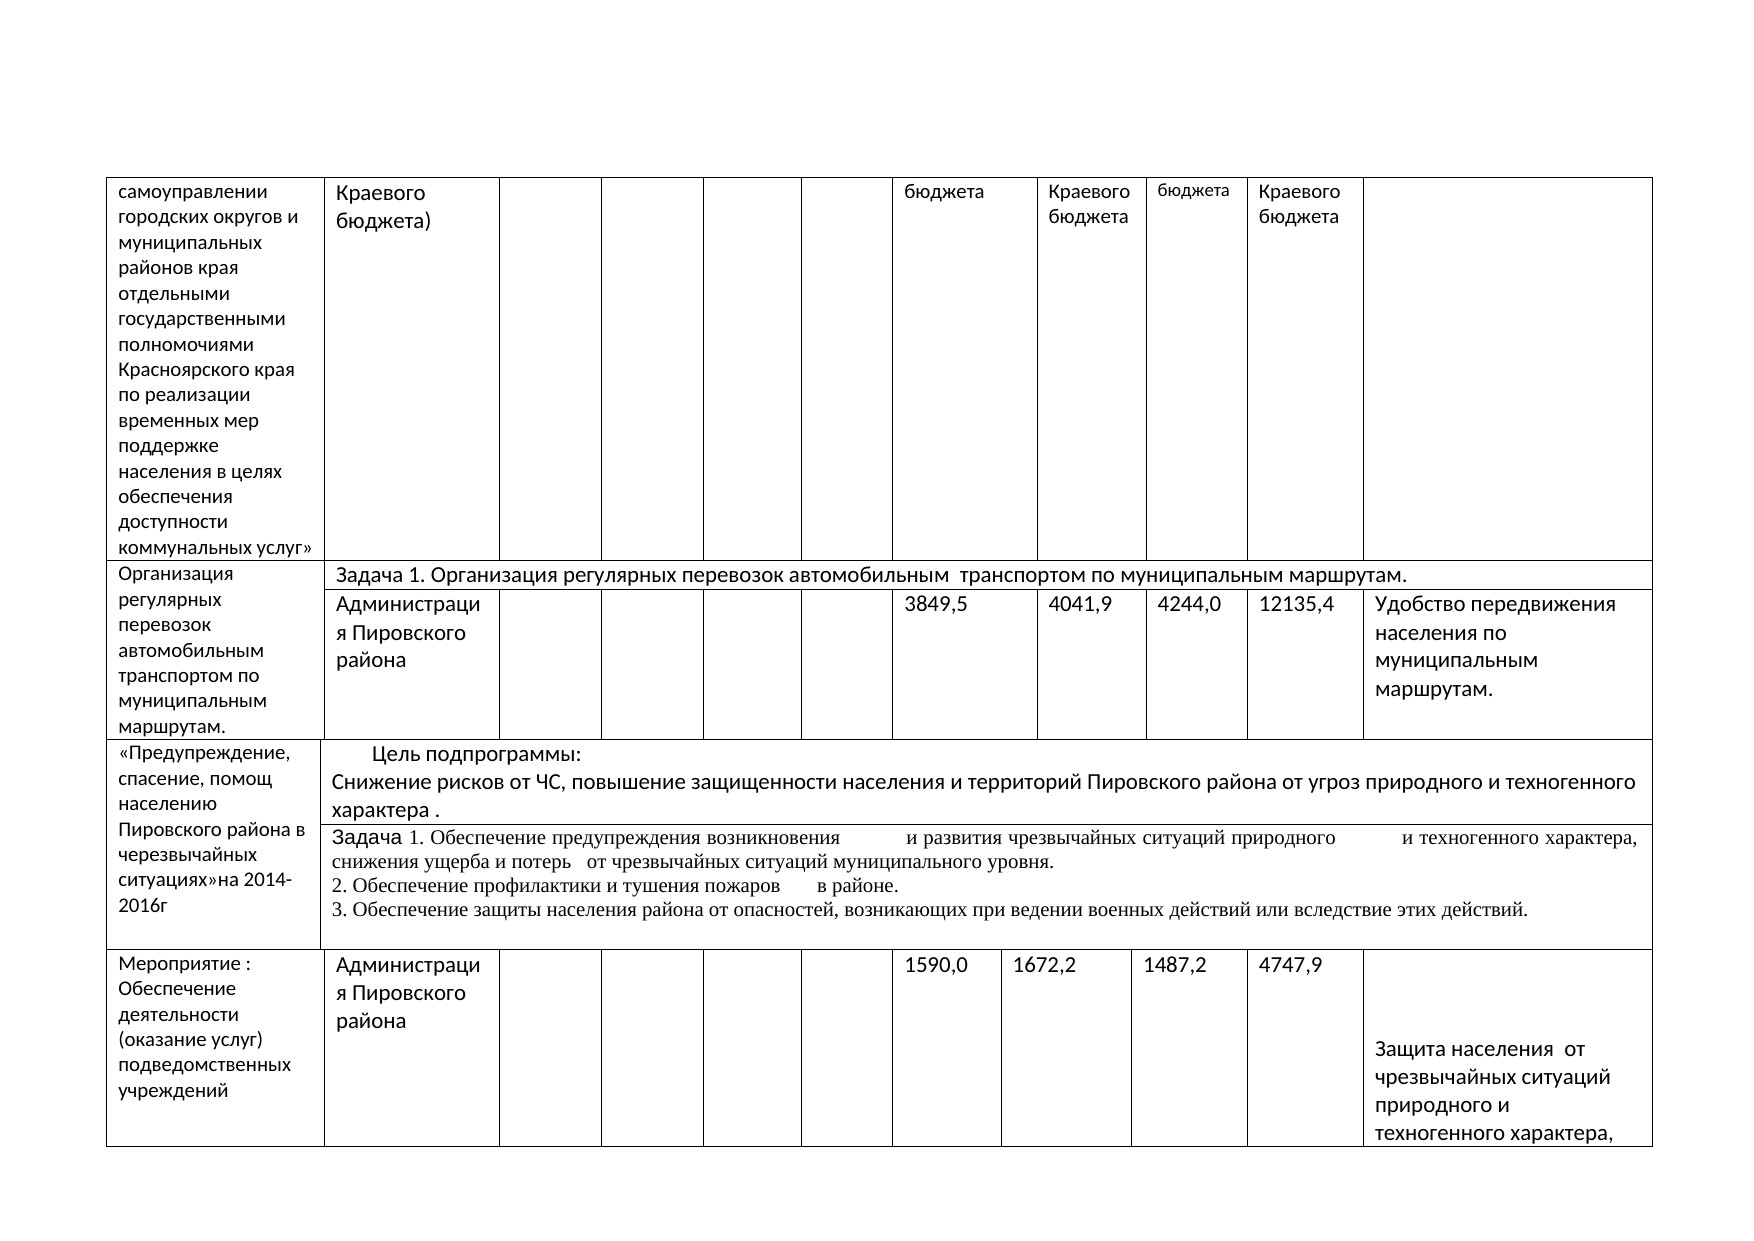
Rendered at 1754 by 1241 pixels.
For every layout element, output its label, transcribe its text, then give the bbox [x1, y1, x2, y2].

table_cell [1147, 178, 1247, 559]
table_cell 3849,5 [893, 590, 1037, 738]
table_cell [602, 590, 703, 738]
table_cell 1590,0 [893, 950, 1001, 1146]
table_cell [1364, 178, 1652, 559]
table_cell 1672,2 [1002, 950, 1131, 1146]
table_cell 4244,0 [1147, 590, 1247, 738]
table_cell «Предупреждение, спасение, помощ населению Пировского района в черезвычайных ситуациях»на 2014-2016г [107, 740, 320, 949]
table_cell 12135,4 [1248, 590, 1363, 738]
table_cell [107, 950, 324, 1146]
table_cell Задача 1. Организация регулярных перевозок автомобильным транспортом по муниципальным маршрутам. [325, 561, 1652, 588]
table_cell [802, 950, 892, 1146]
table_cell Организация регулярных перевозок автомобильным транспортом по муниципальным маршрутам. [107, 561, 324, 738]
table_cell [704, 590, 801, 738]
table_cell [1038, 178, 1146, 559]
table_cell [704, 950, 801, 1146]
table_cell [893, 178, 1037, 559]
table_cell 1487,2 [1132, 950, 1247, 1146]
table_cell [325, 950, 499, 1146]
table_cell [602, 178, 703, 559]
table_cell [1248, 178, 1363, 559]
table_cell [704, 178, 801, 559]
table_cell [500, 950, 601, 1146]
table_cell [802, 178, 892, 559]
table_cell Администрация Пировского района [325, 590, 499, 738]
table_cell Задача 1. Обеспечение предупреждения возникновения и развития чрезвычайных ситуаций природного и техногенного характера, снижения ущерба и потерь от чрезвычайных ситуаций муниципального уровня. 2. Обеспечение профилактики и тушения пожаров в районе. 3. Обеспечение защиты населения района от опасностей, возникающих при ведении военных действий или вследствие этих действий. [321, 825, 1652, 949]
table_cell [500, 590, 601, 738]
table_cell [602, 950, 703, 1146]
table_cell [325, 178, 499, 559]
table_cell 4041,9 [1038, 590, 1146, 738]
table_cell 4747,9 [1248, 950, 1363, 1146]
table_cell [107, 178, 324, 559]
table_cell Цель подпрограммы: Снижение рисков от ЧС, повышение защищенности населения и территорий Пировского района от угроз природного и техногенного характера . [321, 740, 1652, 823]
table_cell [802, 590, 892, 738]
table_cell Удобство передвижения населения по муниципальным маршрутам. [1364, 590, 1652, 738]
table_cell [1364, 950, 1652, 1146]
table_cell [500, 178, 601, 559]
